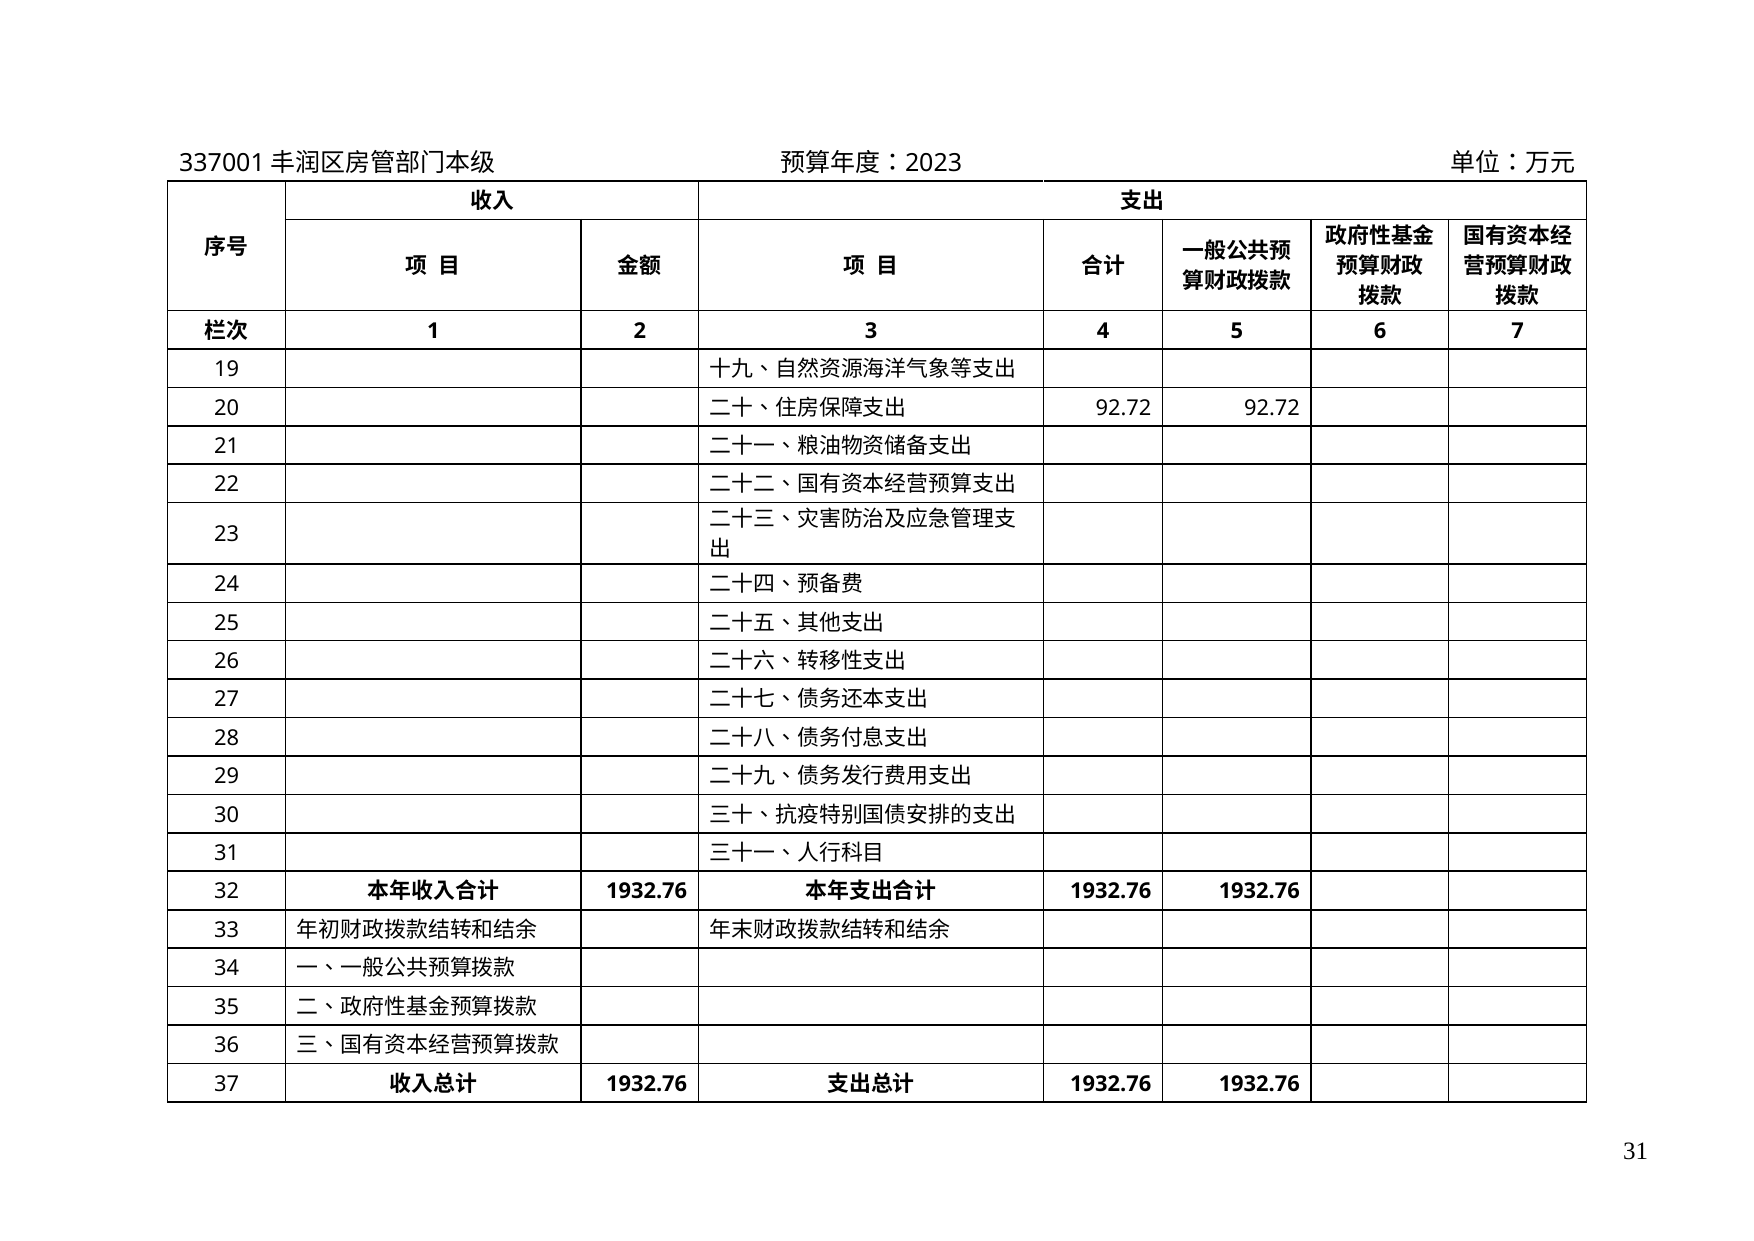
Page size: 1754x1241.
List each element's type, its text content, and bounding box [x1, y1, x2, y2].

table_cell 十九、自然资源海洋气象等支出 [699, 350, 1043, 386]
table_cell 一般公共预算财政拨款 [1163, 220, 1310, 309]
table_cell 1 [286, 311, 580, 348]
table_cell [1044, 718, 1162, 755]
table_cell 29 [168, 757, 285, 793]
table_cell [1163, 350, 1310, 386]
table_cell [1163, 718, 1310, 755]
table_cell 二十二、国有资本经营预算支出 [699, 465, 1043, 502]
table_cell [1312, 987, 1448, 1024]
table_cell [1044, 834, 1162, 870]
table_cell [286, 603, 580, 640]
table_cell 4 [1044, 311, 1162, 348]
table_cell [1163, 949, 1310, 986]
table_cell [1312, 350, 1448, 386]
table_cell 23 [168, 503, 285, 563]
table_cell 年初财政拨款结转和结余 [286, 911, 580, 947]
table_cell 二十三、灾害防治及应急管理支出 [699, 503, 1043, 563]
table_cell [1312, 680, 1448, 717]
table_cell [1163, 911, 1310, 947]
table_cell 1932.76 [582, 872, 698, 909]
table_cell 31 [168, 834, 285, 870]
table_cell [1449, 834, 1586, 870]
table_cell 92.72 [1044, 388, 1162, 425]
table_cell [1163, 465, 1310, 502]
table_cell [1044, 795, 1162, 832]
table_cell [1449, 603, 1586, 640]
table_cell 年末财政拨款结转和结余 [699, 911, 1043, 947]
table_cell [1449, 872, 1586, 909]
table_cell 本年支出合计 [699, 872, 1043, 909]
table_cell 35 [168, 987, 285, 1024]
table_cell [1449, 641, 1586, 678]
table_cell [1312, 465, 1448, 502]
table_cell [1163, 603, 1310, 640]
table_cell [286, 757, 580, 793]
table_cell [286, 388, 580, 425]
table_cell 26 [168, 641, 285, 678]
table_cell [582, 834, 698, 870]
table_cell [582, 388, 698, 425]
table_cell [1449, 987, 1586, 1024]
table_cell 支出总计 [699, 1064, 1043, 1101]
table_cell 二十七、债务还本支出 [699, 680, 1043, 717]
table_cell [582, 603, 698, 640]
table_cell [1044, 757, 1162, 793]
table_cell 二十四、预备费 [699, 565, 1043, 601]
table_cell [1163, 427, 1310, 463]
table_cell [582, 911, 698, 947]
table_cell 二十八、债务付息支出 [699, 718, 1043, 755]
table_cell 92.72 [1163, 388, 1310, 425]
table_cell [286, 565, 580, 601]
table_cell [1163, 680, 1310, 717]
table_cell 一、一般公共预算拨款 [286, 949, 580, 986]
table_cell [1449, 465, 1586, 502]
table_cell 政府性基金预算财政 拨款 [1312, 220, 1448, 309]
table_cell [1163, 641, 1310, 678]
table_cell 32 [168, 872, 285, 909]
table_cell [1044, 680, 1162, 717]
table_cell [699, 987, 1043, 1024]
table_cell [286, 465, 580, 502]
table_cell [1312, 1026, 1448, 1063]
table_cell 1932.76 [1163, 872, 1310, 909]
table_header 337001丰润区房管部门本级 [168, 143, 698, 180]
table_cell [1449, 427, 1586, 463]
table_cell [582, 718, 698, 755]
table_cell 合计 [1044, 220, 1162, 309]
table_cell 支出 [699, 182, 1586, 219]
table_cell [286, 680, 580, 717]
table_cell [1163, 757, 1310, 793]
table_cell 1932.76 [1163, 1064, 1310, 1101]
table_cell [1044, 565, 1162, 601]
table_cell [1312, 503, 1448, 563]
table_cell [286, 834, 580, 870]
table_cell [1312, 795, 1448, 832]
table_cell [1312, 388, 1448, 425]
table_cell [1044, 503, 1162, 563]
table_cell 二十五、其他支出 [699, 603, 1043, 640]
table_cell [1044, 465, 1162, 502]
table_cell [1449, 503, 1586, 563]
table_header 单位：万元 [1044, 143, 1586, 180]
table_cell [1449, 718, 1586, 755]
table_cell 20 [168, 388, 285, 425]
table_cell [1449, 911, 1586, 947]
table_cell [582, 503, 698, 563]
table_cell [1044, 1026, 1162, 1063]
table_cell 栏次 [168, 311, 285, 348]
table_header 预算年度：2023 [699, 143, 1043, 180]
table_cell [1449, 680, 1586, 717]
table_cell 25 [168, 603, 285, 640]
table_cell 33 [168, 911, 285, 947]
table_cell [1044, 641, 1162, 678]
table_cell [582, 987, 698, 1024]
table_cell 3 [699, 311, 1043, 348]
table_cell 1932.76 [582, 1064, 698, 1101]
table_cell [582, 350, 698, 386]
table_cell 19 [168, 350, 285, 386]
table_cell [699, 1026, 1043, 1063]
table_cell [1044, 911, 1162, 947]
table_cell [1449, 795, 1586, 832]
table_cell 30 [168, 795, 285, 832]
table_cell [1449, 1026, 1586, 1063]
table_cell 三十一、人行科目 [699, 834, 1043, 870]
table_cell [1312, 718, 1448, 755]
table_cell 28 [168, 718, 285, 755]
table_cell 5 [1163, 311, 1310, 348]
table_cell 收入总计 [286, 1064, 580, 1101]
table_cell [1312, 949, 1448, 986]
table_cell [582, 757, 698, 793]
table_cell [1163, 1026, 1310, 1063]
table_cell 二、政府性基金预算拨款 [286, 987, 580, 1024]
table_cell [1312, 872, 1448, 909]
table_cell 37 [168, 1064, 285, 1101]
table_cell 二十六、转移性支出 [699, 641, 1043, 678]
table_cell 三十、抗疫特别国债安排的支出 [699, 795, 1043, 832]
table_cell 7 [1449, 311, 1586, 348]
table_cell [1312, 427, 1448, 463]
table_cell [1449, 757, 1586, 793]
table_cell [699, 949, 1043, 986]
table_cell 21 [168, 427, 285, 463]
table_cell 27 [168, 680, 285, 717]
table_cell [286, 795, 580, 832]
table_cell [1312, 565, 1448, 601]
table_cell 34 [168, 949, 285, 986]
table_cell [582, 680, 698, 717]
table_cell [582, 641, 698, 678]
table_cell 1932.76 [1044, 872, 1162, 909]
table_cell [582, 465, 698, 502]
table_cell 6 [1312, 311, 1448, 348]
table_cell [1449, 565, 1586, 601]
table_cell [1044, 427, 1162, 463]
table_cell [1044, 987, 1162, 1024]
table_cell [1044, 350, 1162, 386]
table_cell 1932.76 [1044, 1064, 1162, 1101]
table_cell [1312, 757, 1448, 793]
table_cell 收入 [286, 182, 698, 219]
table_cell 序号 [168, 182, 285, 309]
table_cell 项 目 [699, 220, 1043, 309]
table_cell [582, 1026, 698, 1063]
table_cell 本年收入合计 [286, 872, 580, 909]
table_cell [1312, 911, 1448, 947]
table_cell 二十、住房保障支出 [699, 388, 1043, 425]
table_cell [1312, 1064, 1448, 1101]
table_cell [286, 427, 580, 463]
table_cell [582, 565, 698, 601]
table_cell [1163, 987, 1310, 1024]
table_cell 36 [168, 1026, 285, 1063]
table_cell [1449, 388, 1586, 425]
table_cell [1163, 834, 1310, 870]
table_cell [286, 641, 580, 678]
table_cell 22 [168, 465, 285, 502]
table_cell 2 [582, 311, 698, 348]
table_cell [1163, 503, 1310, 563]
table_cell [1449, 350, 1586, 386]
table_cell [1312, 641, 1448, 678]
table_cell 二十九、债务发行费用支出 [699, 757, 1043, 793]
table_cell 二十一、粮油物资储备支出 [699, 427, 1043, 463]
table_cell [286, 350, 580, 386]
table_cell 24 [168, 565, 285, 601]
table_cell [1449, 1064, 1586, 1101]
table_cell [1044, 603, 1162, 640]
table_cell 项 目 [286, 220, 580, 309]
table_cell [1312, 603, 1448, 640]
table_cell [1312, 834, 1448, 870]
table_cell [1044, 949, 1162, 986]
table_cell [286, 503, 580, 563]
table_cell [582, 795, 698, 832]
table_cell 三、国有资本经营预算拨款 [286, 1026, 580, 1063]
table_cell [1163, 795, 1310, 832]
table_cell [1449, 949, 1586, 986]
table_cell 金额 [582, 220, 698, 309]
table_cell [1163, 565, 1310, 601]
table_cell [286, 718, 580, 755]
table_cell [582, 949, 698, 986]
table_cell [582, 427, 698, 463]
table_cell 国有资本经营预算财政拨款 [1449, 220, 1586, 309]
